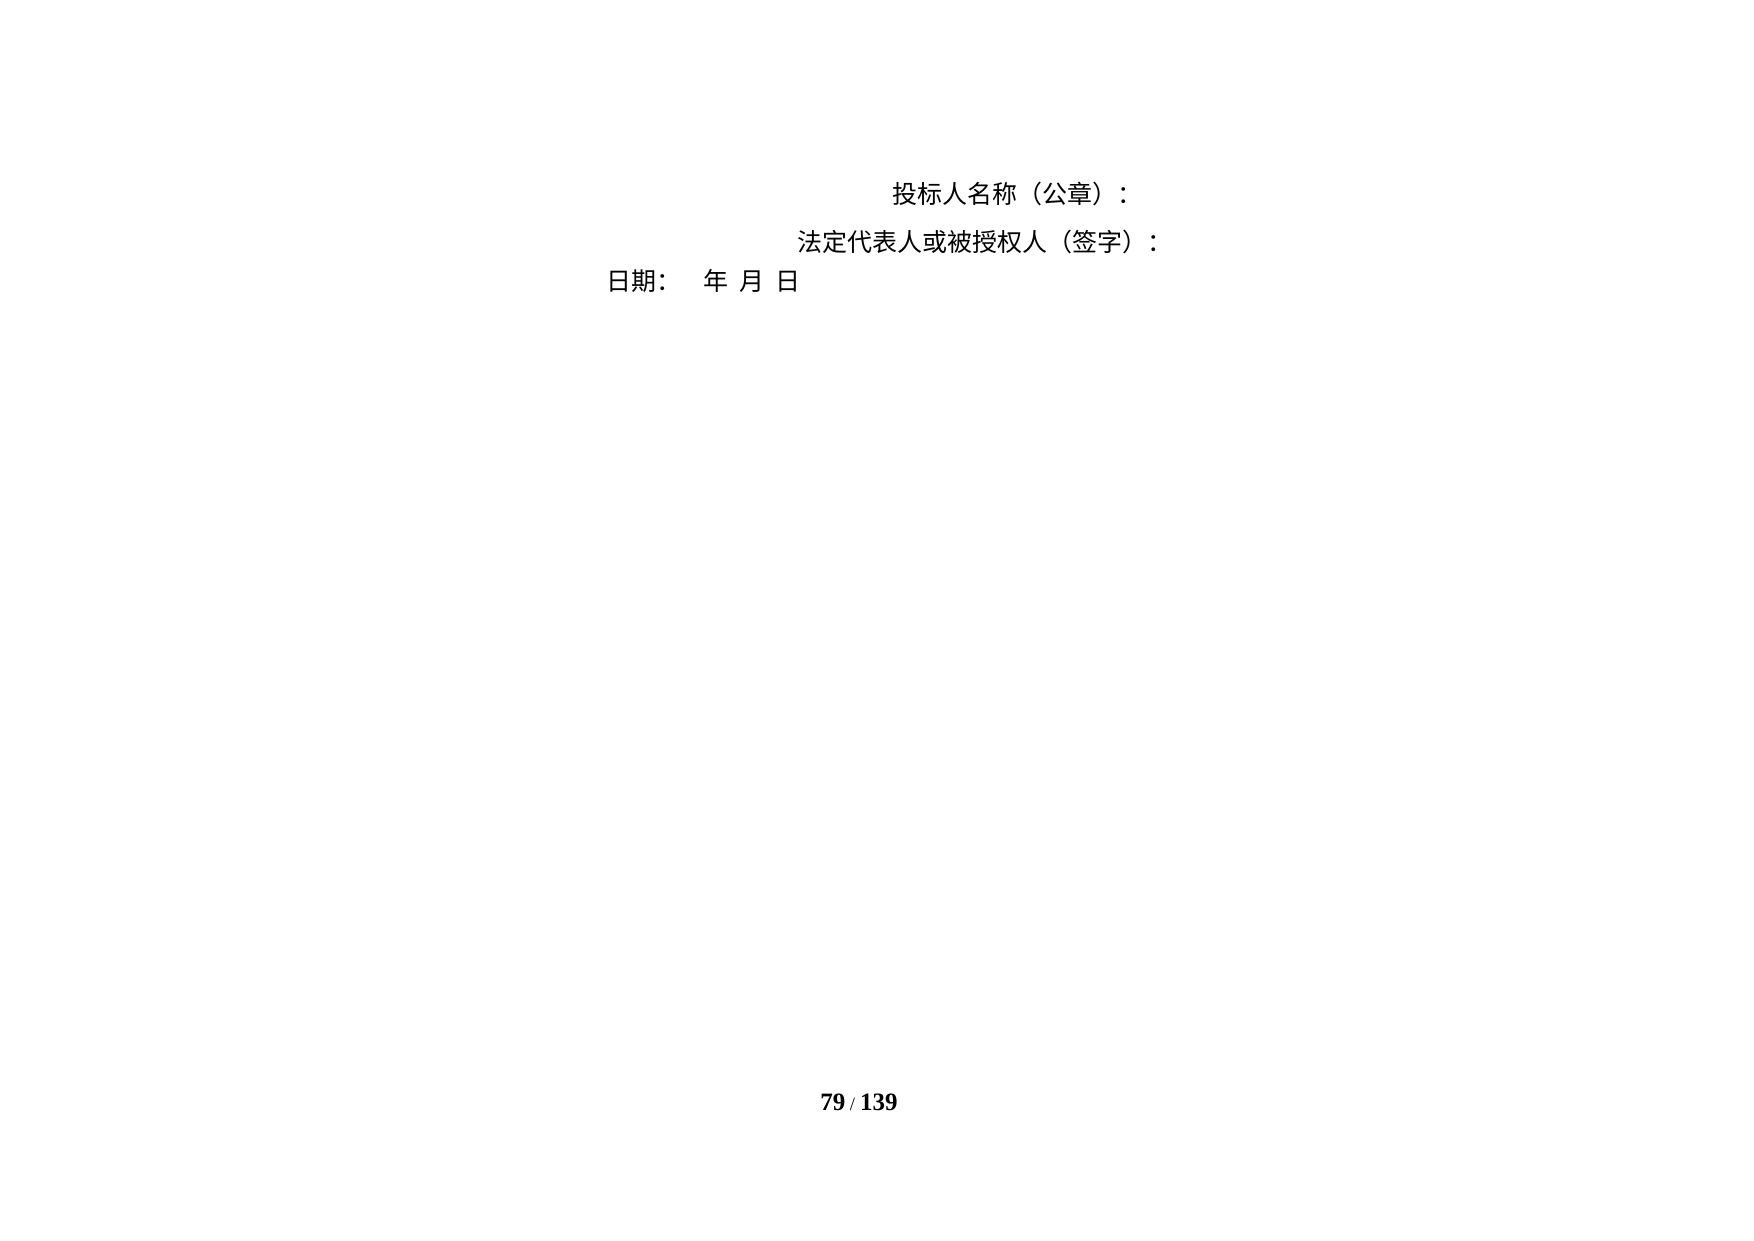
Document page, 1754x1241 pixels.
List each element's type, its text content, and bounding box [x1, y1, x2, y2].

text 法定代表人或被授权人（签字）： [177, 213, 1535, 261]
text 日期： 年 月 日 [177, 261, 1535, 297]
text 投标人名称（公章）： [177, 165, 1535, 213]
